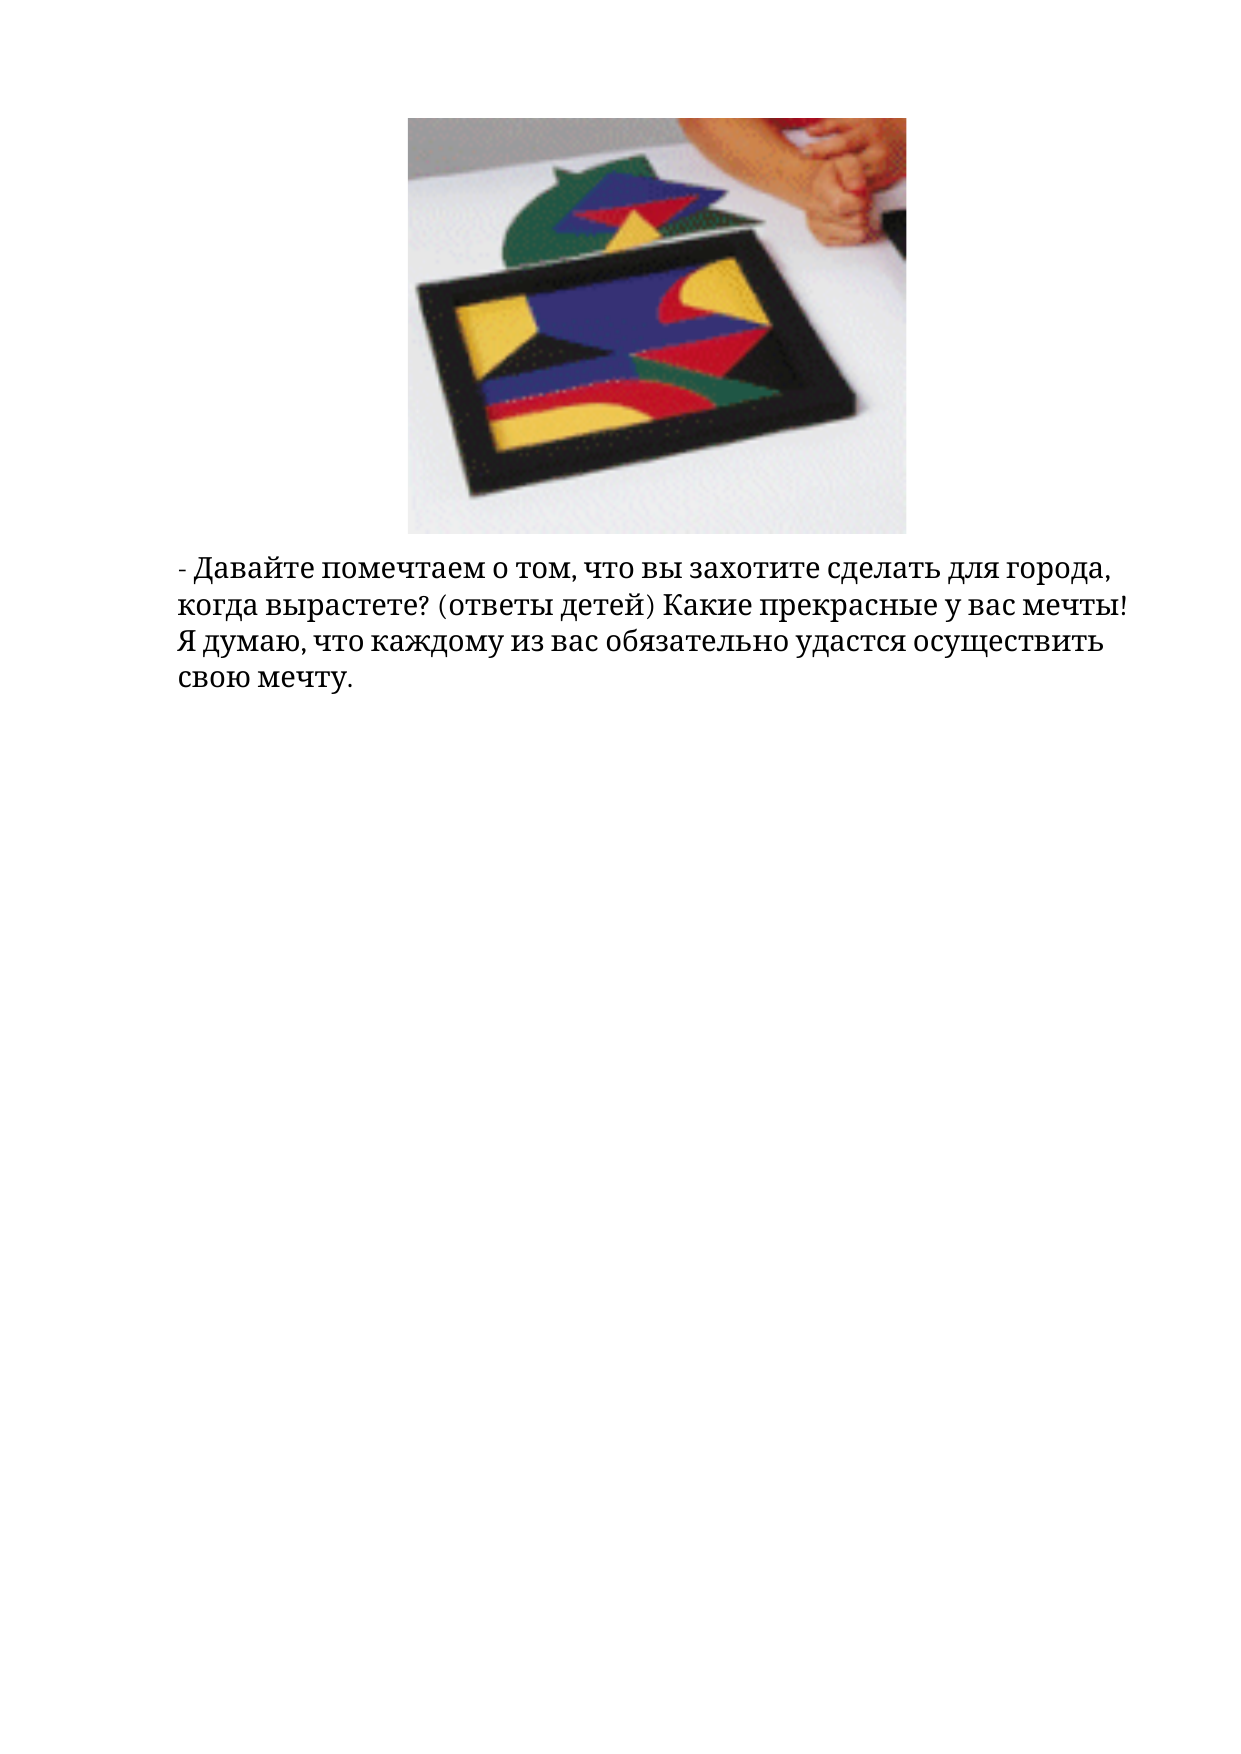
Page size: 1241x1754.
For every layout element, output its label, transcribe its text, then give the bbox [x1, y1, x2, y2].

text - Давайте помечтаем о том, что вы захотите сделать для города, когда вырастете? (ответы детей) Какие прекрасные у вас мечты! Я думаю, что каждому из вас обязательно удастся осуществить свою мечту. [177, 553, 1137, 694]
picture [407, 118, 907, 534]
